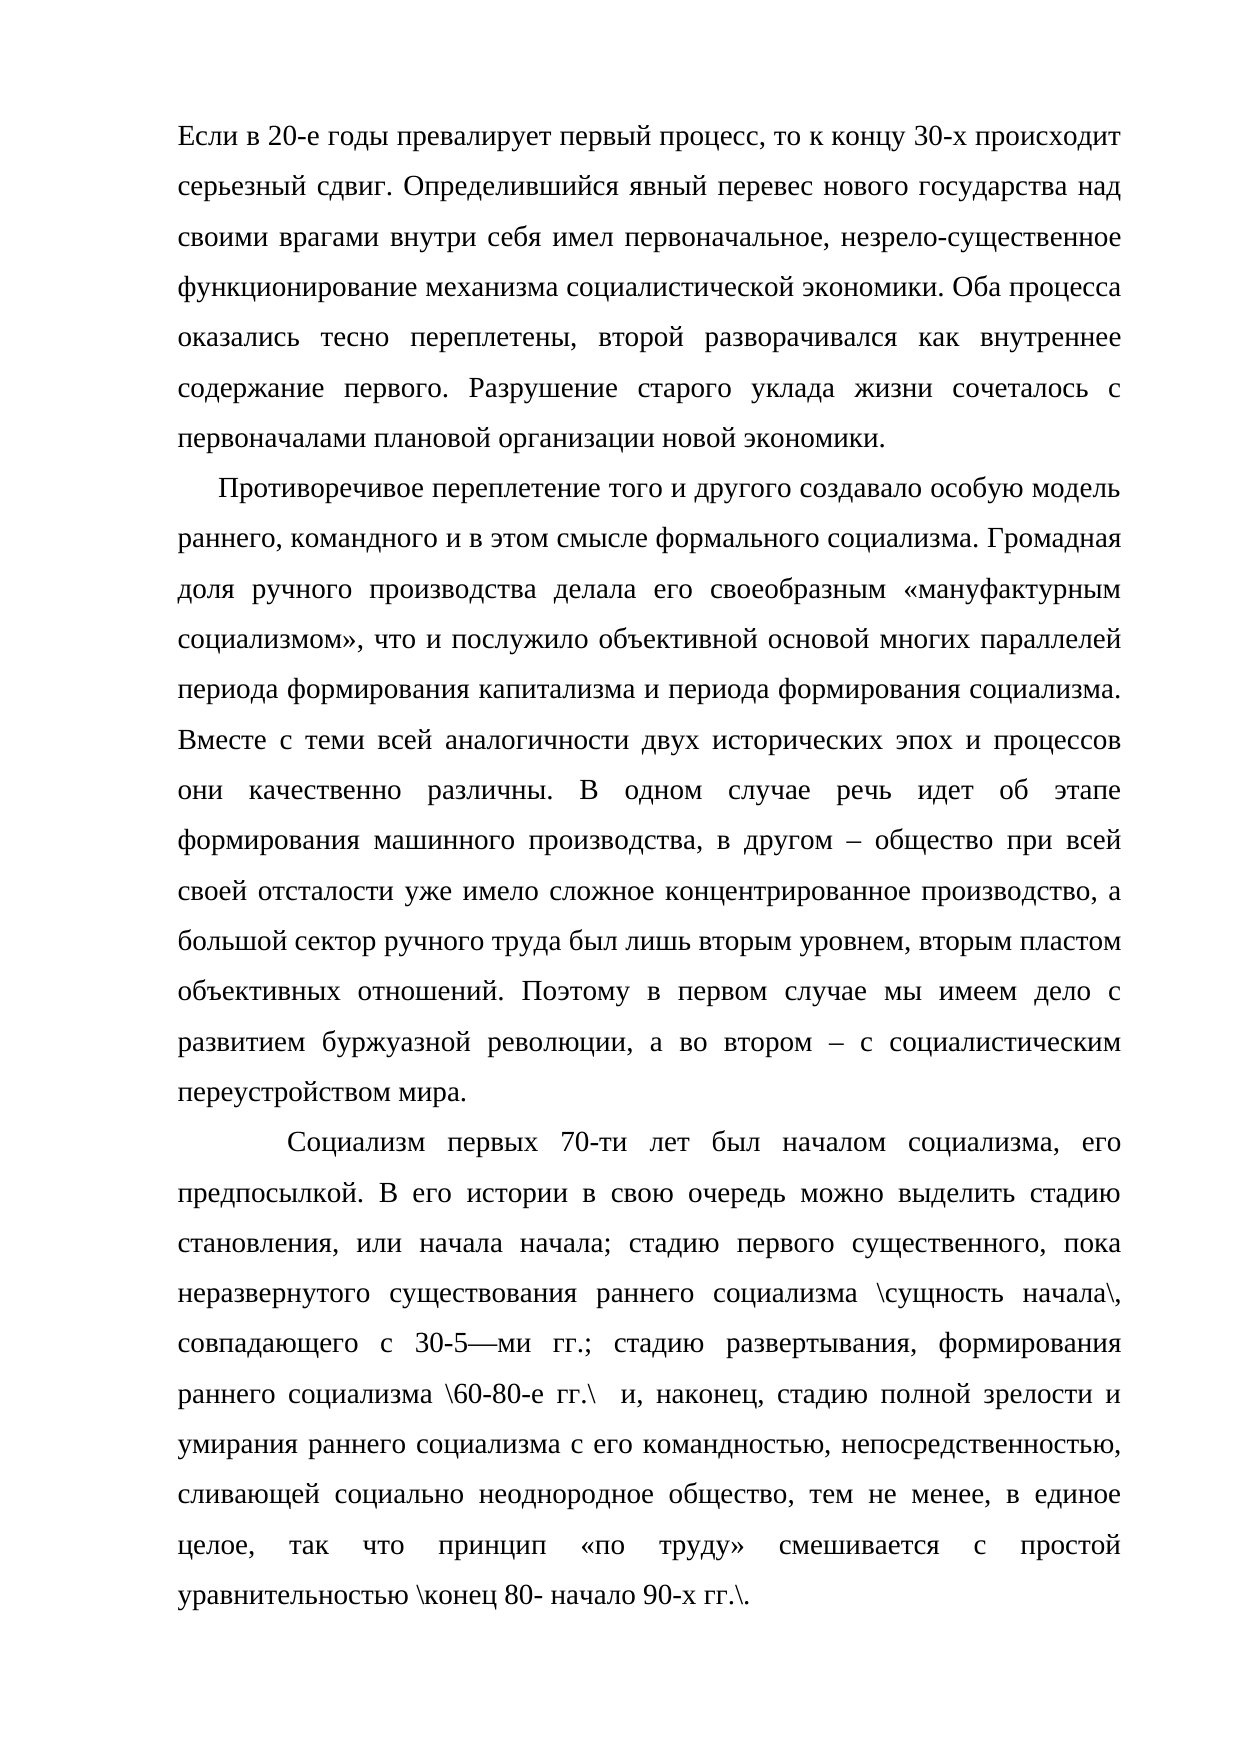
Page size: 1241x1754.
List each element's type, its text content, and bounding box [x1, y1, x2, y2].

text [177, 118, 1122, 453]
text Противоречивое переплетение того и другого создавало особую модель раннего, командного и в этом смысле формального социализма. Громадная доля ручного производства делала его своеобразным «мануфактурным социализмом», что и послужило объективной основой многих параллелей периода формирования капитализма и периода формирования социализма. Вместе с теми всей аналогичности двух исторических эпох и процессов они качественно различны. В одном случае речь идет об этапе формирования машинного производства, в другом – общество при всей своей отсталости уже имело сложное концентрированное производство, а большой сектор ручного труда был лишь вторым уровнем, вторым пластом объективных отношений. Поэтому в первом случае мы имеем дело с развитием буржуазной революции, а во втором – с социалистическим переустройством мира. [177, 470, 1122, 1108]
text Социализм первых 70-ти лет был началом социализма, его предпосылкой. В его истории в свою очередь можно выделить стадию становления, или начала начала; стадию первого существенного, пока неразвернутого существования раннего социализма \сущность начала\, совпадающего с 30-5—ми гг.; стадию развертывания, формирования раннего социализма \60-80-е гг.\ и, наконец, стадию полной зрелости и умирания раннего социализма с его командностью, непосредственностью, сливающей социально неоднородное общество, тем не менее, в единое целое, так что принцип «по труду» смешивается с простой уравнительностью \конец 80- начало 90-х гг.\. [177, 1124, 1122, 1611]
